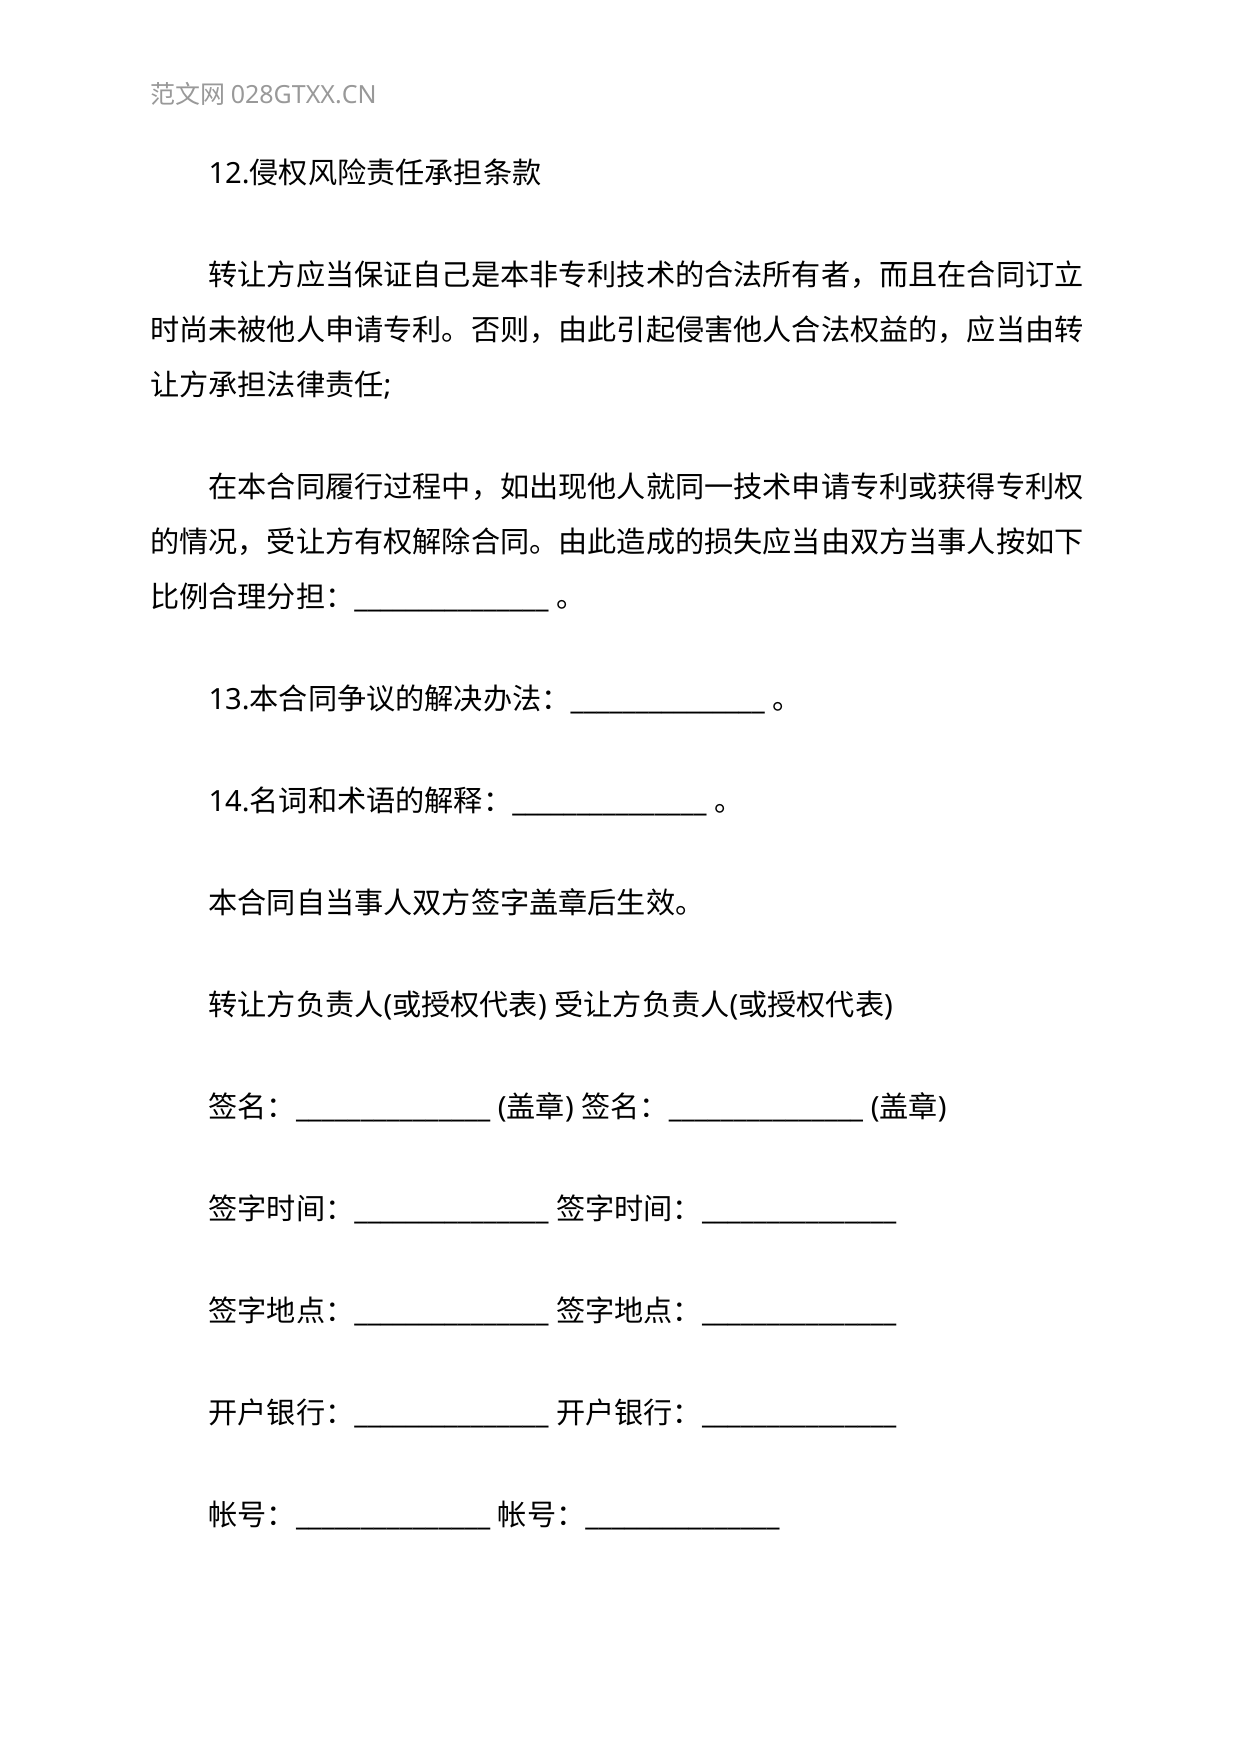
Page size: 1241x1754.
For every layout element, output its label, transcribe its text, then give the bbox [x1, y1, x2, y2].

text 14.名词和术语的解释：_______________ 。 [150, 777, 1090, 820]
text 转让方负责人(或授权代表) 受让方负责人(或授权代表) [150, 981, 1090, 1024]
text 转让方应当保证自己是本非专利技术的合法所有者，而且在合同订立时尚未被他人申请专利。否则，由此引起侵害他人合法权益的，应当由转让方承担法律责任; [150, 252, 1090, 404]
text 本合同自当事人双方签字盖章后生效。 [150, 879, 1090, 922]
text 13.本合同争议的解决办法：_______________ 。 [150, 676, 1090, 718]
text 签字时间：_______________ 签字时间：_______________ [150, 1185, 1090, 1228]
text 12.侵权风险责任承担条款 [150, 150, 1090, 192]
text 开户银行：_______________ 开户银行：_______________ [150, 1389, 1090, 1432]
text 帐号：_______________ 帐号：_______________ [150, 1491, 1090, 1533]
text 签名：_______________ (盖章) 签名：_______________ (盖章) [150, 1083, 1090, 1126]
text 签字地点：_______________ 签字地点：_______________ [150, 1287, 1090, 1329]
text 在本合同履行过程中，如出现他人就同一技术申请专利或获得专利权的情况，受让方有权解除合同。由此造成的损失应当由双方当事人按如下比例合理分担：_______________ 。 [150, 464, 1090, 616]
